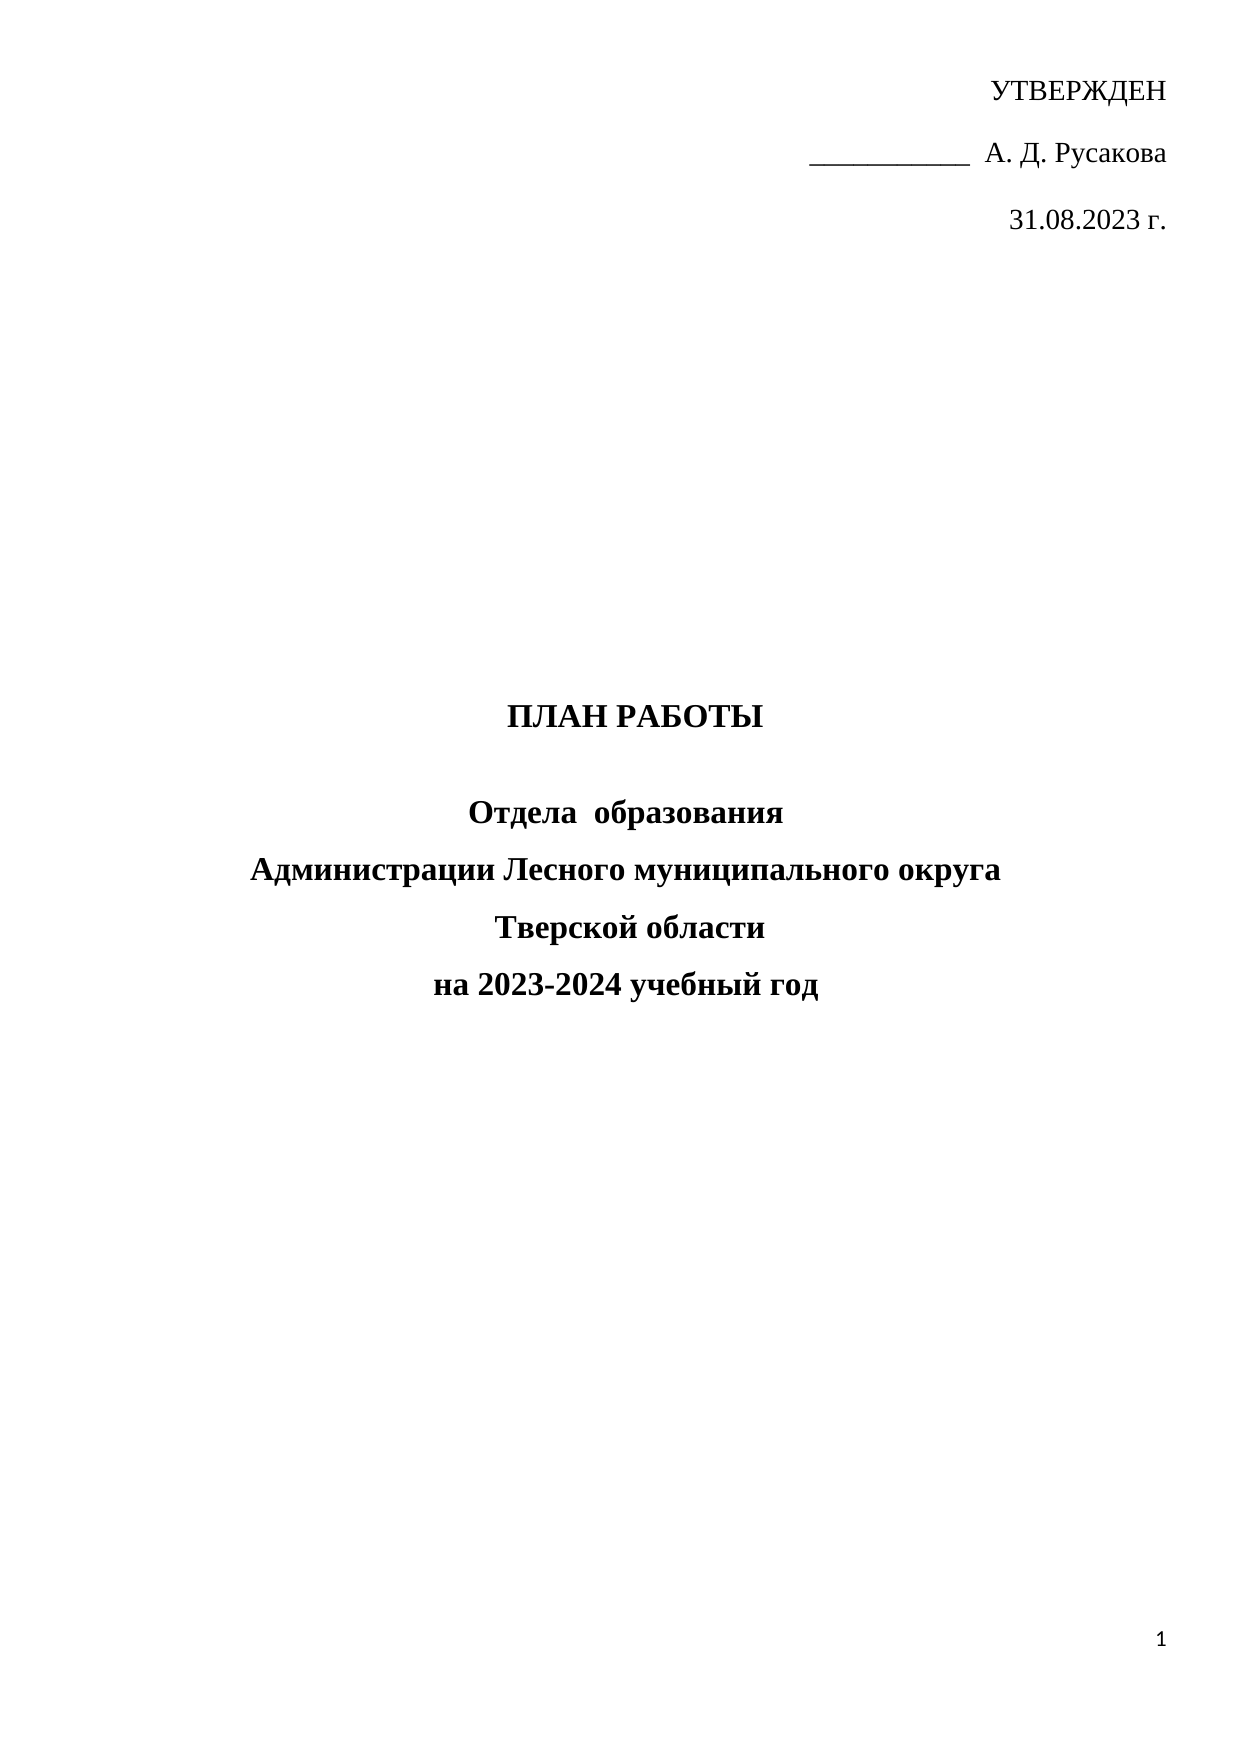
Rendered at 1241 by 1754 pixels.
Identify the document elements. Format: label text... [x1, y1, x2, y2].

text ___________ А. Д. Русакова [628, 135, 1167, 169]
text на 2023-2024 учебный год [85, 964, 1167, 1003]
text Тверской области [85, 907, 1167, 945]
text Отдела образования [85, 792, 1167, 830]
text Администрации Лесного муниципального округа [85, 849, 1167, 888]
text 31.08.2023 г. [628, 202, 1167, 236]
text ПЛАН РАБОТЫ [103, 696, 1167, 734]
text УТВЕРЖДЕН [628, 73, 1167, 107]
